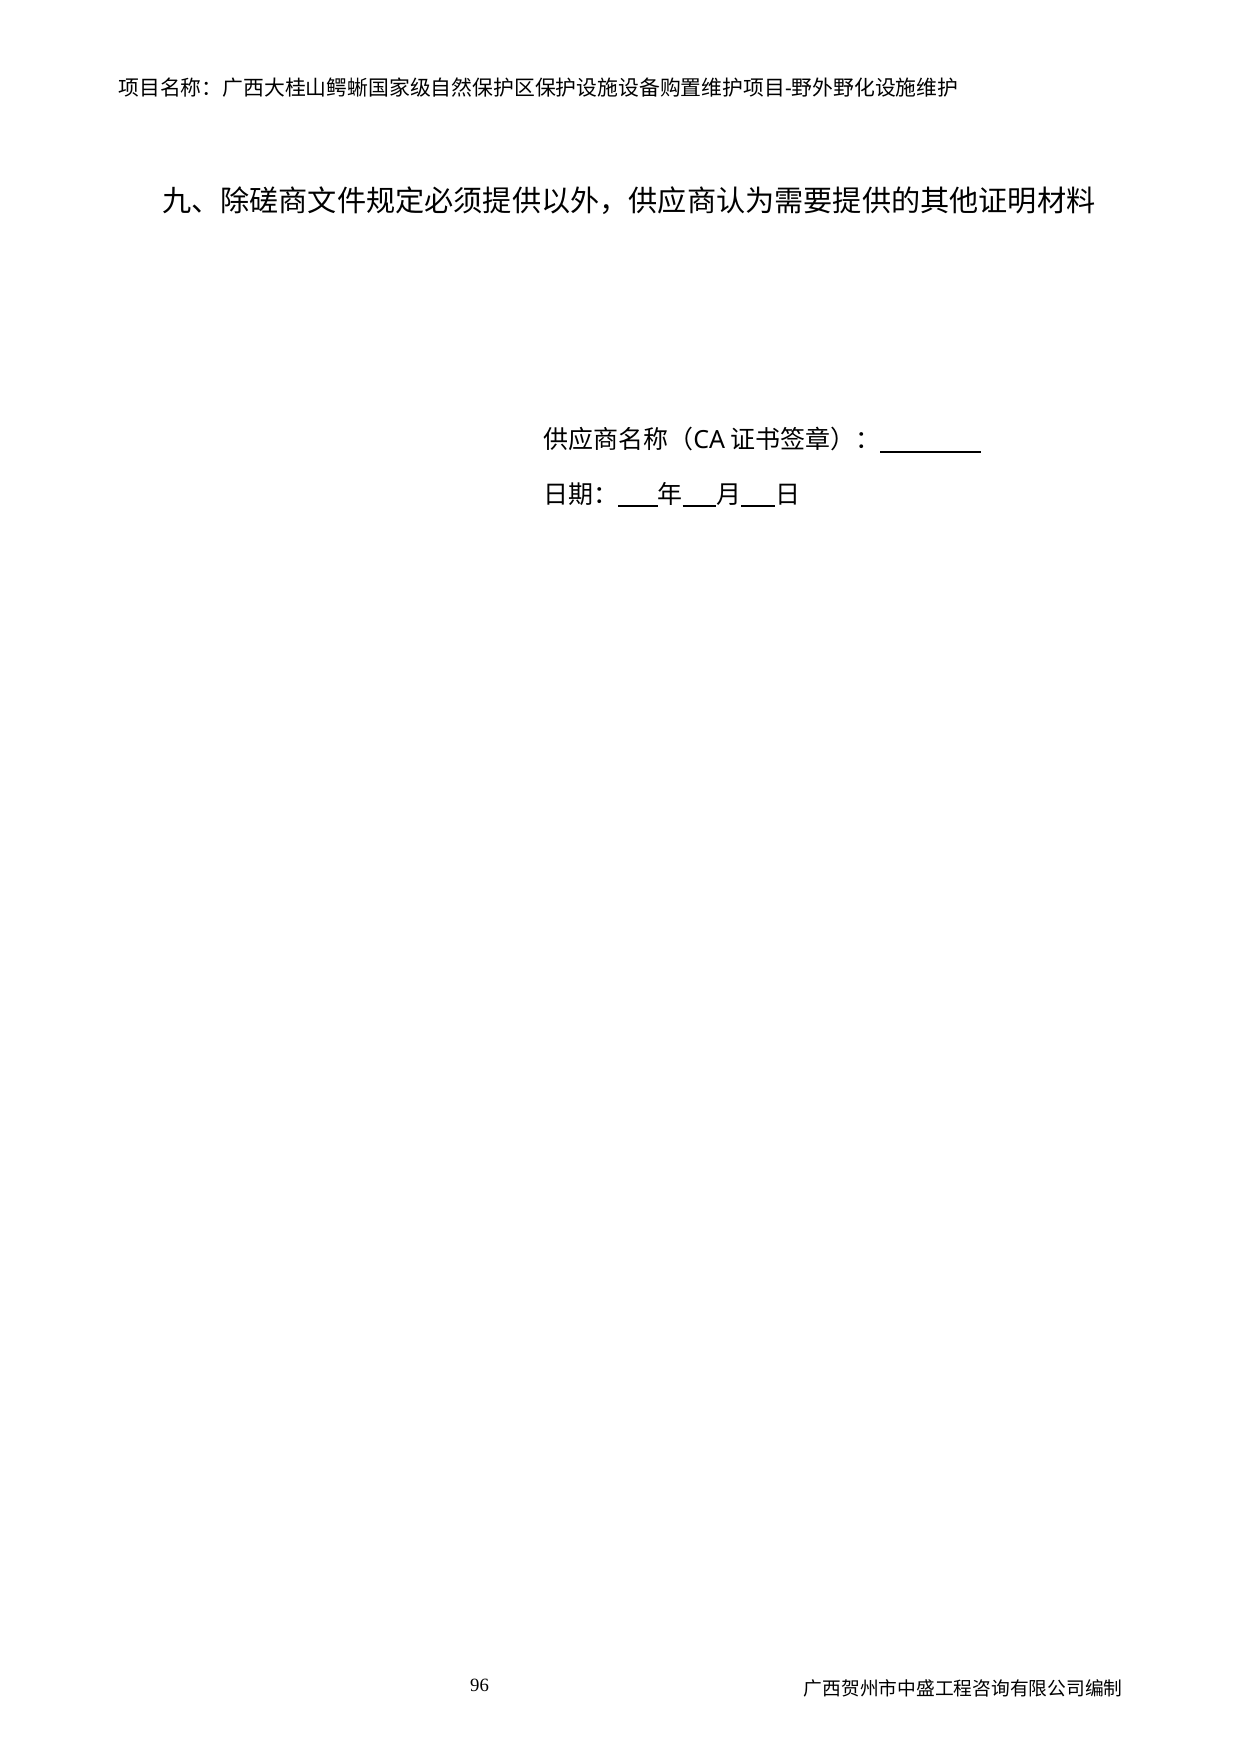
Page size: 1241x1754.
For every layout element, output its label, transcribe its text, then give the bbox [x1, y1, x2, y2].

text 供应商名称（CA证书签章）： [118, 420, 1122, 456]
list 除磋商文件规定必须提供以外，供应商认为需要提供的其他证明材料 [118, 178, 1122, 220]
text 日期： 年 月 日 [118, 474, 1122, 511]
